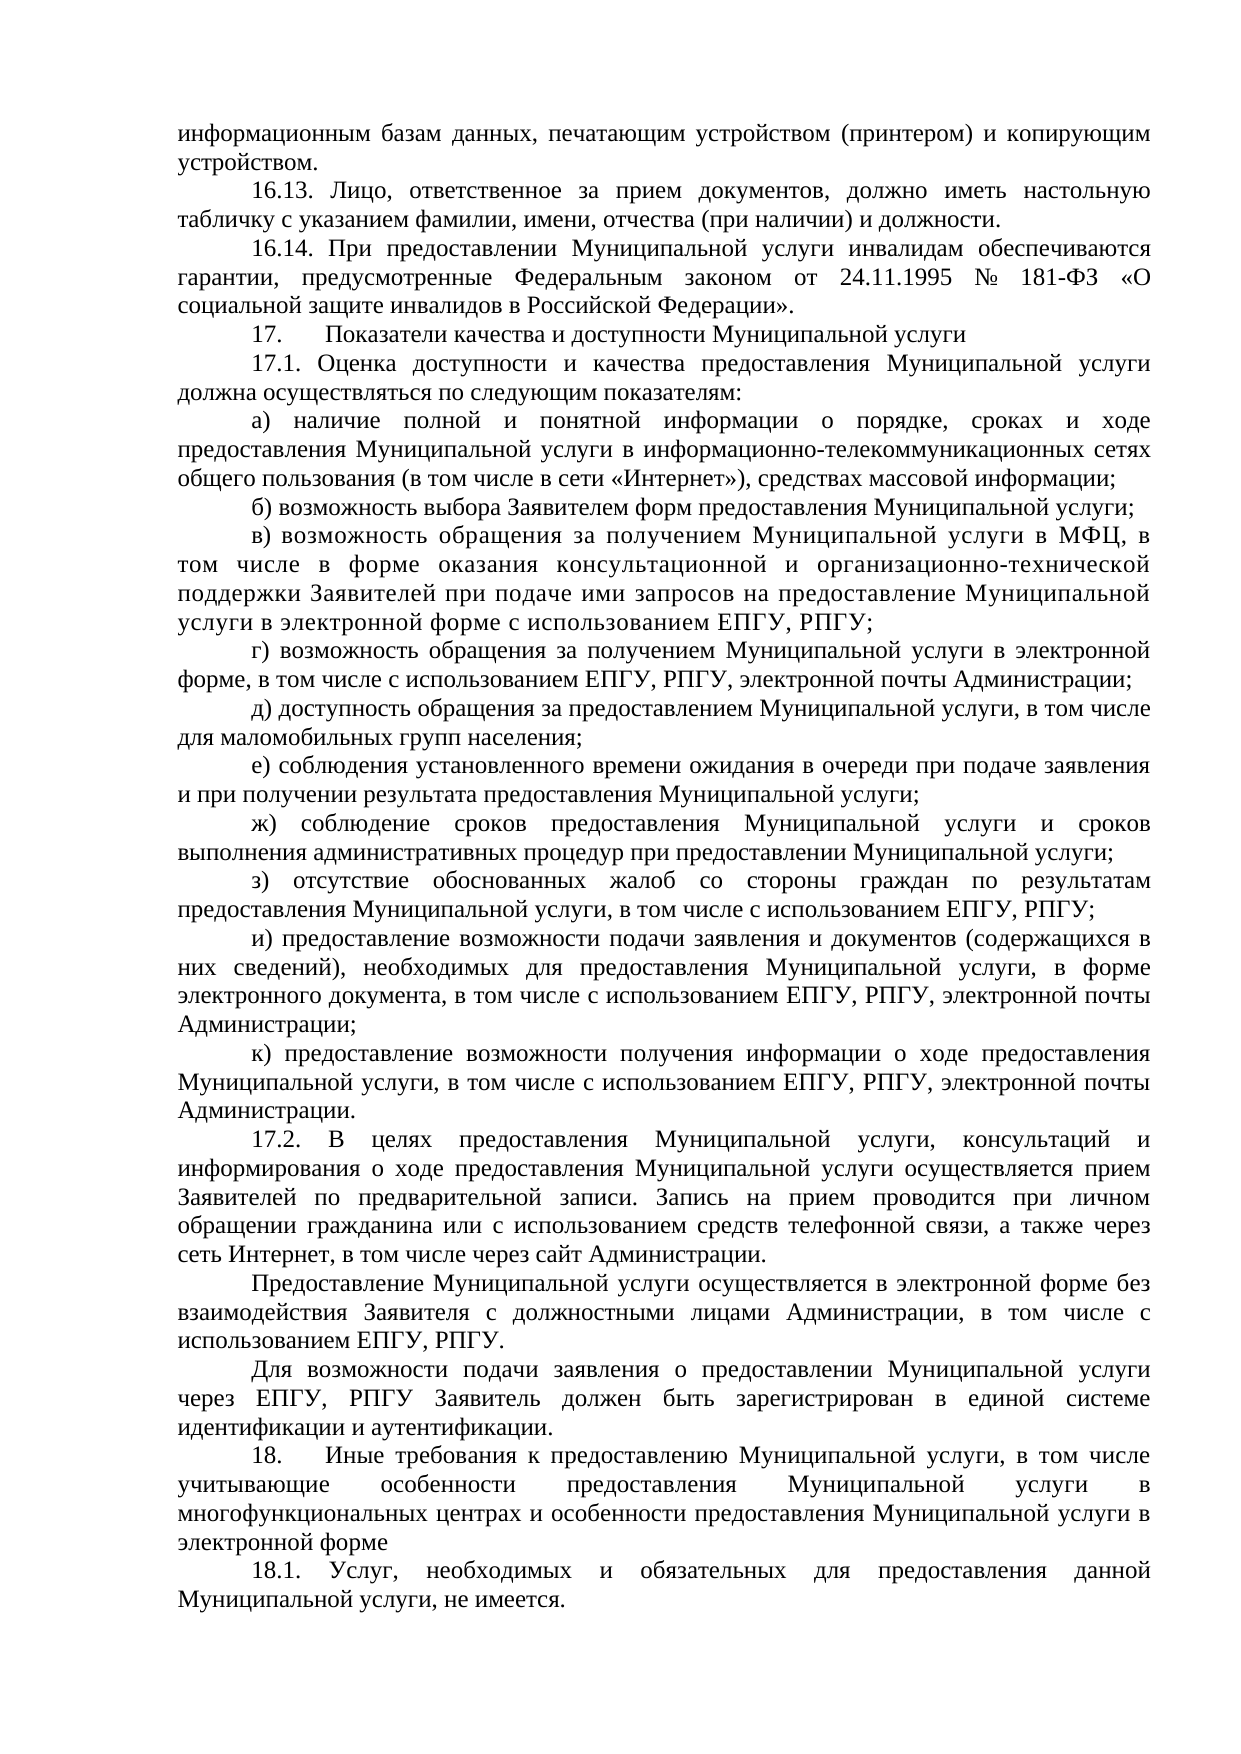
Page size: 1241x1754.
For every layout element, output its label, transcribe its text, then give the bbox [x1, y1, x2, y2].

text 16.13. Лицо, ответственное за прием документов, должно иметь настольную табличку с указанием фамилии, имени, отчества (при наличии) и должности. [177, 176, 1152, 233]
text Для возможности подачи заявления о предоставлении Муниципальной услуги через ЕПГУ, РПГУ Заявитель должен быть зарегистрирован в единой системе идентификации и аутентификации. [177, 1354, 1152, 1441]
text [177, 118, 1152, 176]
text 18.1. Услуг, необходимых и обязательных для предоставления данной Муниципальной услуги, не имеется. [177, 1556, 1152, 1613]
list Показатели качества и доступности Муниципальной услуги [177, 319, 1152, 348]
text д) доступность обращения за предоставлением Муниципальной услуги, в том числе для маломобильных групп населения; [177, 693, 1152, 751]
text Предоставление Муниципальной услуги осуществляется в электронной форме без взаимодействия Заявителя с должностными лицами Администрации, в том числе с использованием ЕПГУ, РПГУ. [177, 1268, 1152, 1354]
text з) отсутствие обоснованных жалоб со стороны граждан по результатам предоставления Муниципальной услуги, в том числе с использованием ЕПГУ, РПГУ; [177, 866, 1152, 923]
text 17.1. Оценка доступности и качества предоставления Муниципальной услуги должна осуществляться по следующим показателям: [177, 348, 1152, 406]
text в) возможность обращения за получением Муниципальной услуги в МФЦ, в том числе в форме оказания консультационной и организационно-технической поддержки Заявителей при подаче ими запросов на предоставление Муниципальной услуги в электронной форме с использованием ЕПГУ, РПГУ; [177, 521, 1152, 636]
text е) соблюдения установленного времени ожидания в очереди при подаче заявления и при получении результата предоставления Муниципальной услуги; [177, 751, 1152, 808]
list Иные требования к предоставлению Муниципальной услуги, в том числе учитывающие особенности предоставления Муниципальной услуги в многофункциональных центрах и особенности предоставления Муниципальной услуги в электронной форме [177, 1441, 1152, 1556]
text ж) соблюдение сроков предоставления Муниципальной услуги и сроков выполнения административных процедур при предоставлении Муниципальной услуги; [177, 808, 1152, 866]
text б) возможность выбора Заявителем форм предоставления Муниципальной услуги; [177, 492, 1152, 521]
text а) наличие полной и понятной информации о порядке, сроках и ходе предоставления Муниципальной услуги в информационно-телекоммуникационных сетях общего пользования (в том числе в сети «Интернет»), средствах массовой информации; [177, 406, 1152, 492]
text 17.2. В целях предоставления Муниципальной услуги, консультаций и информирования о ходе предоставления Муниципальной услуги осуществляется прием Заявителей по предварительной записи. Запись на прием проводится при личном обращении гражданина или с использованием средств телефонной связи, а также через сеть Интернет, в том числе через сайт Администрации. [177, 1124, 1152, 1268]
text 16.14. При предоставлении Муниципальной услуги инвалидам обеспечиваются гарантии, предусмотренные Федеральным законом от 24.11.1995 № 181-ФЗ «О социальной защите инвалидов в Российской Федерации». [177, 233, 1152, 319]
text г) возможность обращения за получением Муниципальной услуги в электронной форме, в том числе с использованием ЕПГУ, РПГУ, электронной почты Администрации; [177, 636, 1152, 693]
text к) предоставление возможности получения информации о ходе предоставления Муниципальной услуги, в том числе с использованием ЕПГУ, РПГУ, электронной почты Администрации. [177, 1038, 1152, 1124]
text и) предоставление возможности подачи заявления и документов (содержащихся в них сведений), необходимых для предоставления Муниципальной услуги, в форме электронного документа, в том числе с использованием ЕПГУ, РПГУ, электронной почты Администрации; [177, 923, 1152, 1038]
